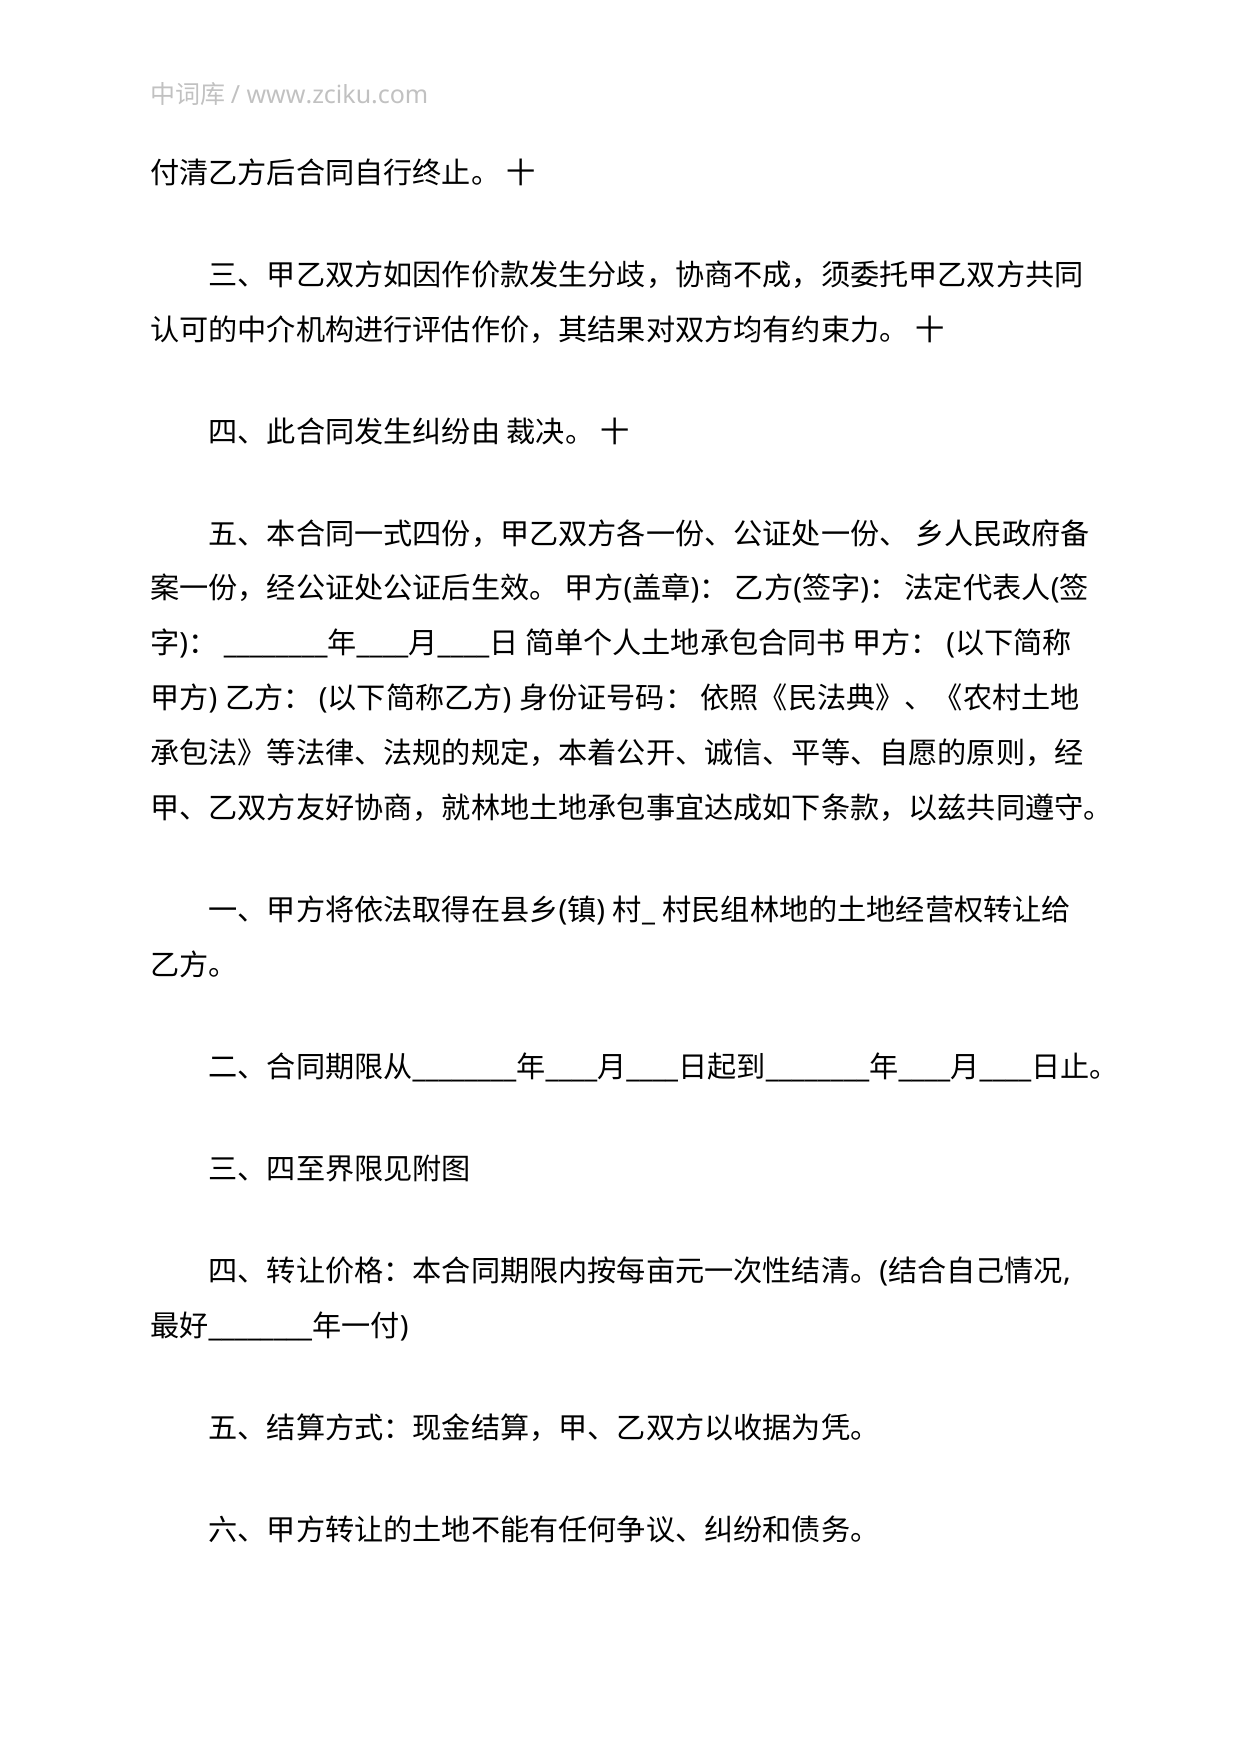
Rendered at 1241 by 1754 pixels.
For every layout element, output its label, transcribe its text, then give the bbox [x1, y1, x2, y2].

text 五、本合同一式四份，甲乙双方各一份、公证处一份、 乡人民政府备案一份，经公证处公证后生效。 甲方(盖章)： 乙方(签字)： 法定代表人(签字)： ________年____月____日 简单个人土地承包合同书 甲方： (以下简称甲方) 乙方： (以下简称乙方) 身份证号码： 依照《民法典》、《农村土地承包法》等法律、法规的规定，本着公开、诚信、平等、自愿的原则，经甲、乙双方友好协商，就林地土地承包事宜达成如下条款，以兹共同遵守。 [150, 510, 1090, 827]
text 三、甲乙双方如因作价款发生分歧，协商不成，须委托甲乙双方共同认可的中介机构进行评估作价，其结果对双方均有约束力。 十 [150, 252, 1090, 349]
text 四、转让价格：本合同期限内按每亩元一次性结清。(结合自己情况,最好________年一付) [150, 1247, 1090, 1345]
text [150, 150, 1090, 192]
text 四、此合同发生纠纷由 裁决。 十 [150, 408, 1090, 451]
text 五、结算方式：现金结算，甲、乙双方以收据为凭。 [150, 1404, 1090, 1447]
text 一、甲方将依法取得在县乡(镇) 村_ 村民组林地的土地经营权转让给乙方。 [150, 887, 1090, 984]
text 三、四至界限见附图 [150, 1146, 1090, 1188]
text 二、合同期限从________年____月____日起到________年____月____日止。 [150, 1043, 1090, 1086]
text 六、甲方转让的土地不能有任何争议、纠纷和债务。 [150, 1506, 1090, 1548]
